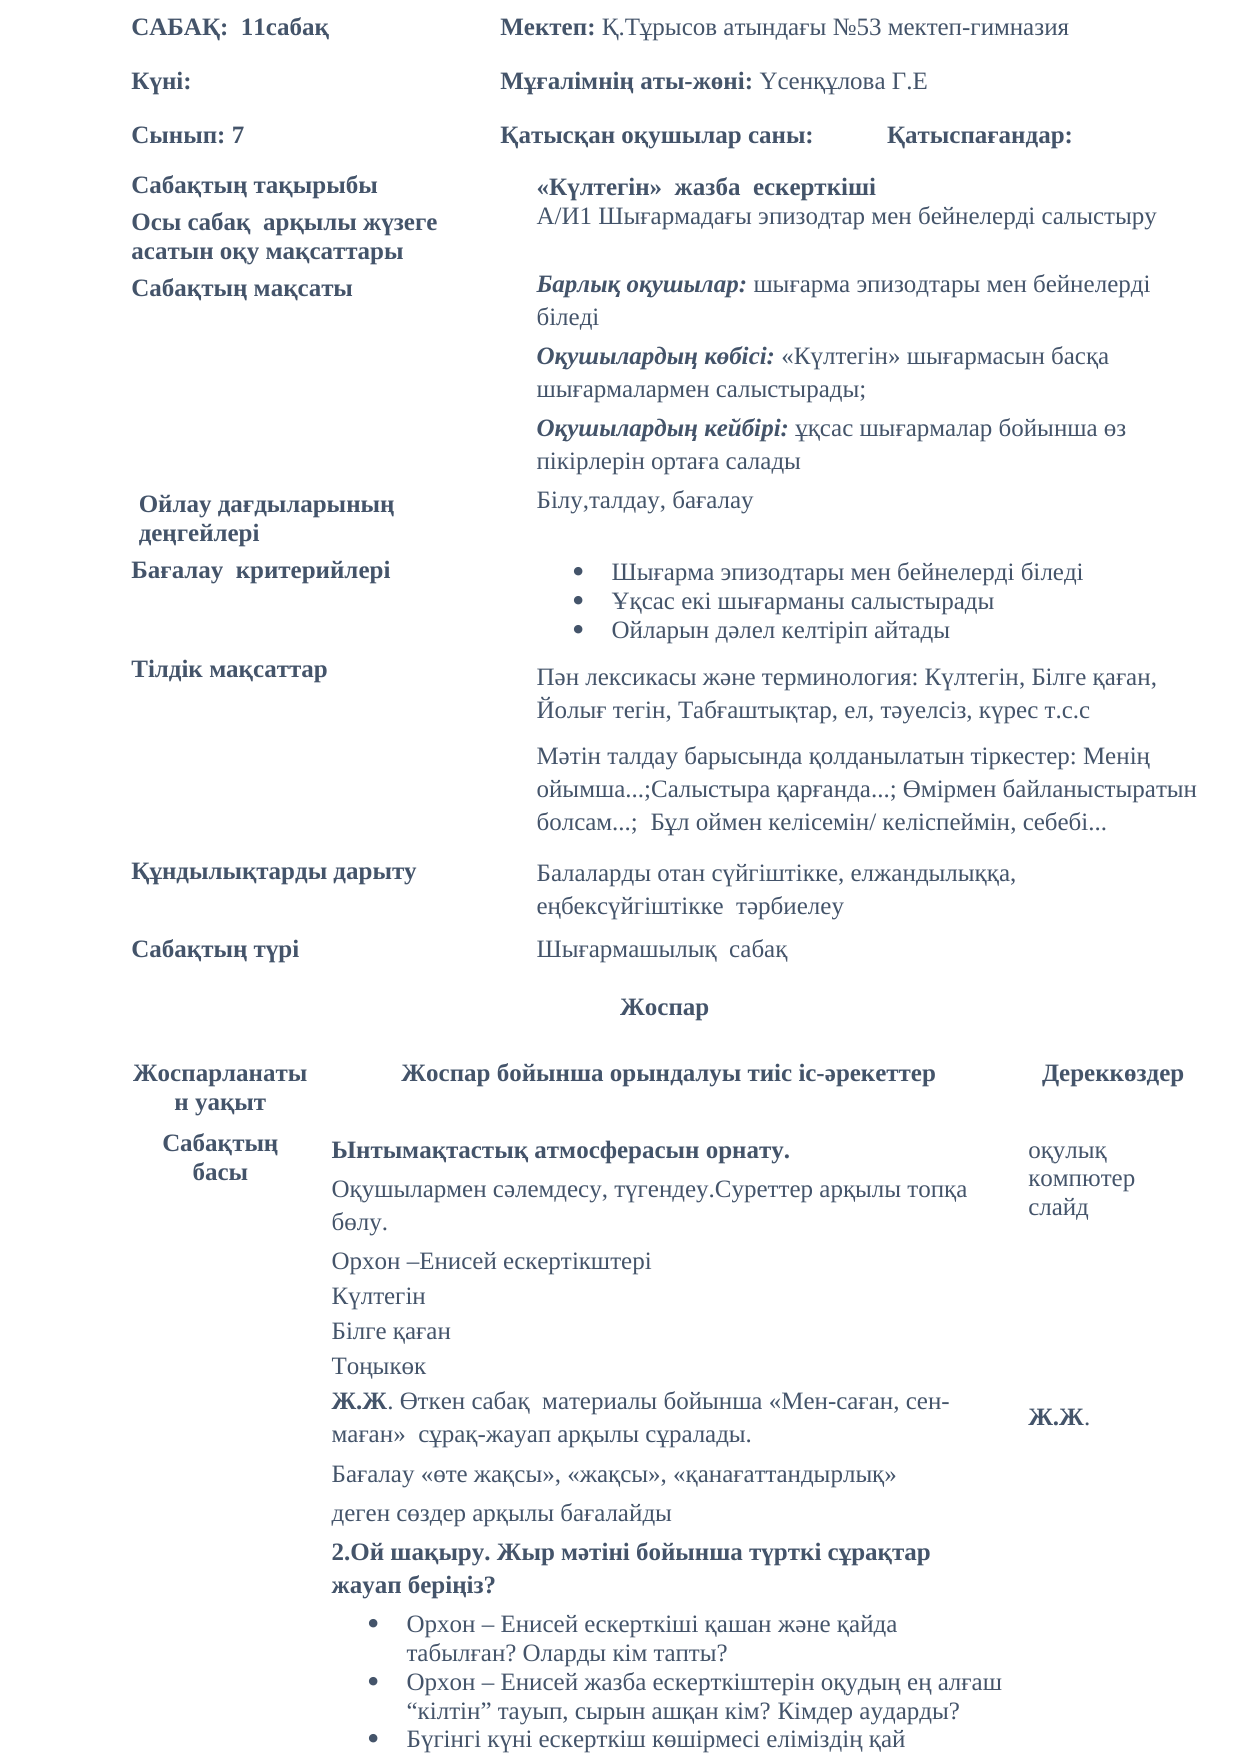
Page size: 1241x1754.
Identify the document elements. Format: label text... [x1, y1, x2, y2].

table_cell Шығармашылық сабақ [525, 930, 1209, 967]
table_cell Дереккөздер [1017, 1046, 1209, 1128]
table_cell «Күлтегін» жазба ескерткіші [525, 166, 1209, 203]
table_cell Жоспар [120, 967, 1209, 1046]
table_cell Жоспарланатын уақыт [120, 1046, 320, 1128]
table_cell А/И1 Шығармадағы эпизодтар мен бейнелерді салыстыру [525, 203, 1209, 269]
table_header Мектеп: Қ.Тұрысов атындағы №53 мектеп-гимназия [489, 0, 1209, 54]
table_cell Қатысқан оқушылар саны: [489, 108, 869, 166]
table_cell Сабақтың тақырыбы [120, 166, 525, 203]
table_cell Барлық оқушылар: шығарма эпизодтары мен бейнелерді біледі Оқушылардың көбісі: «Күлтегін» шығармасын басқа шығармалармен салыстырады; Оқушылардың кейбірі: ұқсас шығармалар бойынша өз пікірлерін ортаға салады [525, 269, 1209, 485]
table_cell оқулық компютер слайд Ж.Ж. [1017, 1129, 1209, 1754]
table_cell Сынып: 7 [120, 108, 489, 166]
table_cell Сабақтың түрі [120, 930, 525, 967]
table_cell Жоспар бойынша орындалуы тиіс іс-әрекеттер [320, 1046, 1017, 1128]
table_header САБАҚ: 11сабақ [120, 0, 489, 54]
table_cell Балаларды отан сүйгіштікке, елжандылыққа, еңбексүйгіштікке тәрбиелеу [525, 852, 1209, 930]
table_cell Сабақтың мақсаты [120, 269, 525, 485]
table_cell Сабақтың басы [120, 1129, 320, 1754]
table_cell Білу,талдау, бағалау [525, 485, 1209, 551]
table_cell Шығарма эпизодтары мен бейнелерді біледі Ұқсас екі шығарманы салыстырады Ойларын дәлел келтіріп айтады [525, 551, 1209, 650]
table_cell Қатыспағандар: [869, 108, 1209, 166]
table_cell Пән лексикасы және терминология: Күлтегін, Білге қаған, Йолығ тегін, Табғаштықтар, ел, тәуелсіз, күрес т.с.с Мәтін талдау барысында қолданылатын тіркестер: Менің ойымша...;Салыстыра қарғанда...; Өмірмен байланыстыратын болсам...; Бұл оймен келісемін/ келіспеймін, себебі... [525, 650, 1209, 852]
table_cell Құндылықтарды дарыту [120, 852, 525, 930]
table_cell Осы сабақ арқылы жүзеге асатын оқу мақсаттары [120, 203, 525, 269]
table_cell Бағалау критерийлері [120, 551, 525, 650]
table_cell Күні: [120, 54, 489, 107]
table_cell Ойлау дағдыларының деңгейлері [120, 485, 525, 551]
table_cell Тілдік мақсаттар [120, 650, 525, 852]
table_cell Мұғалімнің аты-жөні: Үсенқұлова Г.Е [489, 54, 1209, 107]
table_cell Ынтымақтастық атмосферасын орнату. Оқушылармен сәлемдесу, түгендеу.Суреттер арқылы топқа бөлу. Орхон –Енисей ескертікштері Күлтегін Білге қаған Тоңыкөк Ж.Ж. Өткен сабақ материалы бойынша «Мен-саған, сен-маған» сұрақ-жауап арқылы сұралады. Бағалау «өте жақсы», «жақсы», «қанағаттандырлық» деген сөздер арқылы бағалайды 2.Ой шақыру. Жыр мәтіні бойынша түрткі сұрақтар жауап беріңіз? Орхон – Енисей ескерткіші қашан және қайда табылған? Оларды кім тапты? Орхон – Енисей жазба ескерткіштерін оқудың ең алғаш “кілтін” тауып, сырын ашқан кім? Кімдер аударды? Бүгінгі күні ескерткіш көшірмесі еліміздің қай қаласында орналасқан? Күлтегін жыры неге жазба ескерткіші деп аталады? Оқушылардың жауабы тыңдалады және сабақтың мақсаты мен жетістік критерийі таныстырылады [320, 1129, 1017, 1754]
